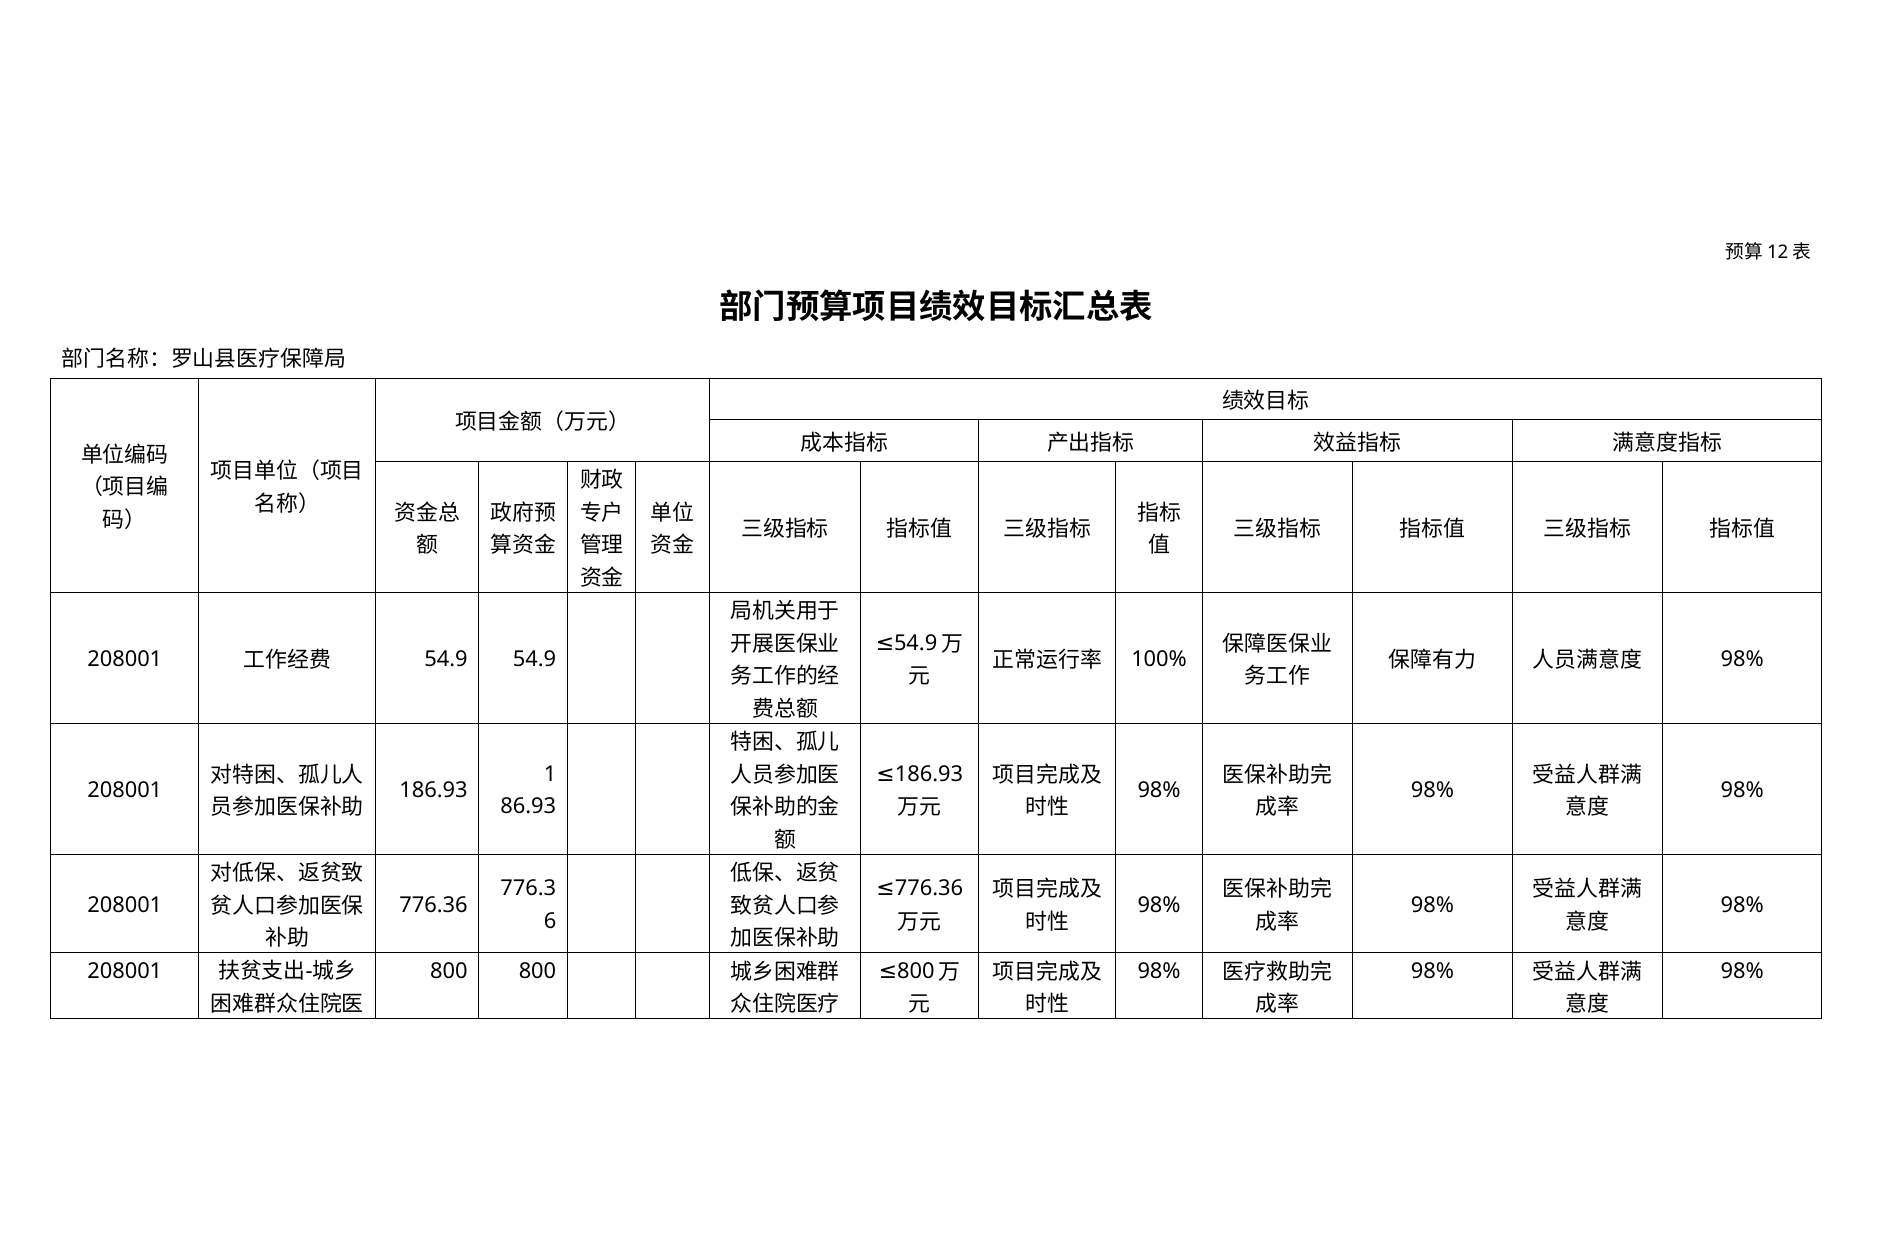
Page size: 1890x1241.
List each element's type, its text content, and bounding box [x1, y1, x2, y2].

table_cell [636, 593, 709, 723]
table_cell [568, 724, 635, 854]
table_cell 受益人群满意度 [1513, 855, 1662, 952]
table_cell 指标值 [861, 462, 978, 592]
table_cell [636, 953, 709, 1018]
table_cell 三级指标 [979, 462, 1115, 592]
table_cell 98% [1663, 855, 1821, 952]
table_cell 指标值 [1353, 462, 1512, 592]
table_cell 对特困、孤儿人员参加医保补助 [199, 724, 375, 854]
table_cell ≤54.9万元 [861, 593, 978, 723]
table_cell 98% [1116, 855, 1202, 952]
table_cell 政府预算资金 [479, 462, 567, 592]
table_header 预算12表 [50, 230, 1822, 271]
table_cell 项目单位（项目名称） [199, 379, 375, 592]
table_cell 98% [1353, 953, 1512, 1018]
table_cell [568, 593, 635, 723]
table_cell 项目金额（万元） [376, 379, 709, 461]
table_cell 指标值 [1663, 462, 1821, 592]
table_cell 绩效目标 [710, 379, 1821, 419]
table_cell 医保补助完成率 [1203, 724, 1352, 854]
table_cell [568, 953, 635, 1018]
table_cell 部门预算项目绩效目标汇总表 [50, 271, 1822, 336]
table_cell 208001 [51, 593, 198, 723]
table_cell 项目完成及时性 [979, 855, 1115, 952]
table_cell 财政专户管理资金 [568, 462, 635, 592]
table_cell 受益人群满意度 [1513, 724, 1662, 854]
table_cell 特困、孤儿人员参加医保补助的金额 [710, 724, 860, 854]
table_cell 城乡困难群众住院医疗救助金额 [710, 953, 860, 1018]
table_cell 效益指标 [1203, 420, 1512, 461]
table_cell 正常运行率 [979, 593, 1115, 723]
table_cell [636, 855, 709, 952]
table_cell 项目完成及时性 [979, 724, 1115, 854]
table_cell 部门名称：罗山县医疗保障局 [50, 336, 1822, 378]
table_cell 指标值 [1116, 462, 1202, 592]
table_cell 局机关用于开展医保业务工作的经费总额 [710, 593, 860, 723]
table_cell 项目完成及时性 [979, 953, 1115, 1018]
table_cell 保障医保业务工作 [1203, 593, 1352, 723]
table_cell 扶贫支出-城乡困难群众住院医疗救助 [199, 953, 375, 1018]
table_cell 对低保、返贫致贫人口参加医保补助 [199, 855, 375, 952]
table_cell 208001 [51, 724, 198, 854]
table_cell 776.36 [479, 855, 567, 952]
table_cell 208001 [51, 855, 198, 952]
table_cell 工作经费 [199, 593, 375, 723]
table_cell 单位编码（项目编码） [51, 379, 198, 592]
table_cell 满意度指标 [1513, 420, 1821, 461]
table_cell 776.36 [376, 855, 478, 952]
table_cell 98% [1353, 724, 1512, 854]
table_cell ≤800万元 [861, 953, 978, 1018]
table_cell 成本指标 [710, 420, 978, 461]
table_cell 800 [479, 953, 567, 1018]
table_cell [636, 724, 709, 854]
table_cell 98% [1116, 724, 1202, 854]
table_cell 医疗救助完成率 [1203, 953, 1352, 1018]
table_cell 98% [1663, 593, 1821, 723]
table_cell ≤776.36万元 [861, 855, 978, 952]
table_cell 医保补助完成率 [1203, 855, 1352, 952]
table_cell 186.93 [479, 724, 567, 854]
table_cell 三级指标 [710, 462, 860, 592]
table_cell 54.9 [376, 593, 478, 723]
table_cell 186.93 [376, 724, 478, 854]
table_cell [568, 855, 635, 952]
table_cell 保障有力 [1353, 593, 1512, 723]
table_cell 资金总额 [376, 462, 478, 592]
table_cell 54.9 [479, 593, 567, 723]
table_cell 208001 [51, 953, 198, 1018]
table_cell 98% [1353, 855, 1512, 952]
table_cell 人员满意度 [1513, 593, 1662, 723]
table_cell 98% [1116, 953, 1202, 1018]
table_cell 800 [376, 953, 478, 1018]
table_cell 产出指标 [979, 420, 1202, 461]
table_cell 受益人群满意度 [1513, 953, 1662, 1018]
table_cell 低保、返贫致贫人口参加医保补助 [710, 855, 860, 952]
table_cell 单位资金 [636, 462, 709, 592]
table_cell 三级指标 [1203, 462, 1352, 592]
table_cell 98% [1663, 953, 1821, 1018]
table_cell 100% [1116, 593, 1202, 723]
table_cell ≤186.93万元 [861, 724, 978, 854]
table_cell 三级指标 [1513, 462, 1662, 592]
table_cell 98% [1663, 724, 1821, 854]
